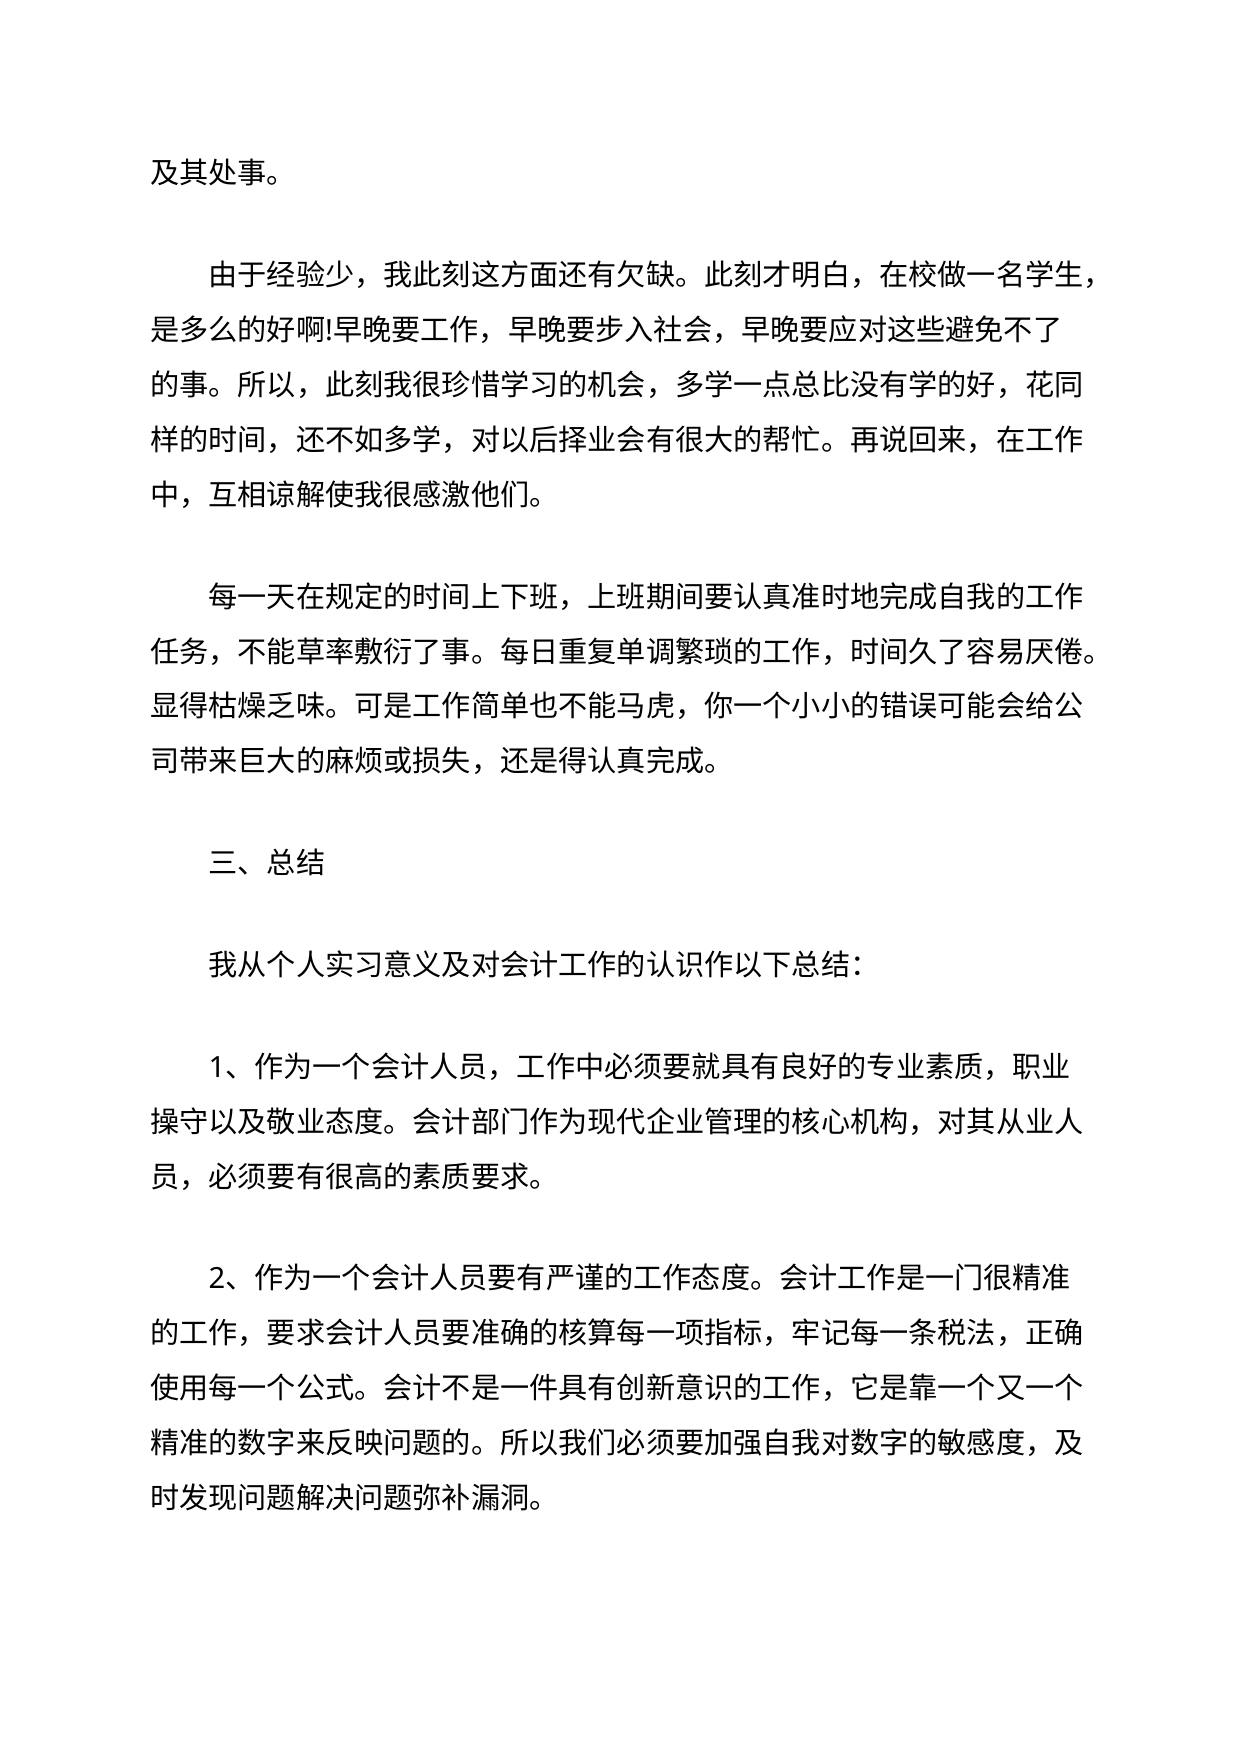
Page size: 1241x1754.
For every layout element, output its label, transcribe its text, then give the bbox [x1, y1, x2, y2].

text 由于经验少，我此刻这方面还有欠缺。此刻才明白，在校做一名学生，是多么的好啊!早晚要工作，早晚要步入社会，早晚要应对这些避免不了的事。所以，此刻我很珍惜学习的机会，多学一点总比没有学的好，花同样的时间，还不如多学，对以后择业会有很大的帮忙。再说回来，在工作中，互相谅解使我很感激他们。 [150, 252, 1090, 514]
text 三、总结 [150, 840, 1090, 882]
text 我从个人实习意义及对会计工作的认识作以下总结： [150, 941, 1090, 984]
text 每一天在规定的时间上下班，上班期间要认真准时地完成自我的工作任务，不能草率敷衍了事。每日重复单调繁琐的工作，时间久了容易厌倦。显得枯燥乏味。可是工作简单也不能马虎，你一个小小的错误可能会给公司带来巨大的麻烦或损失，还是得认真完成。 [150, 573, 1090, 780]
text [150, 150, 1090, 192]
text 1、作为一个会计人员，工作中必须要就具有良好的专业素质，职业操守以及敬业态度。会计部门作为现代企业管理的核心机构，对其从业人员，必须要有很高的素质要求。 [150, 1043, 1090, 1195]
text 2、作为一个会计人员要有严谨的工作态度。会计工作是一门很精准的工作，要求会计人员要准确的核算每一项指标，牢记每一条税法，正确使用每一个公式。会计不是一件具有创新意识的工作，它是靠一个又一个精准的数字来反映问题的。所以我们必须要加强自我对数字的敏感度，及时发现问题解决问题弥补漏洞。 [150, 1255, 1090, 1517]
